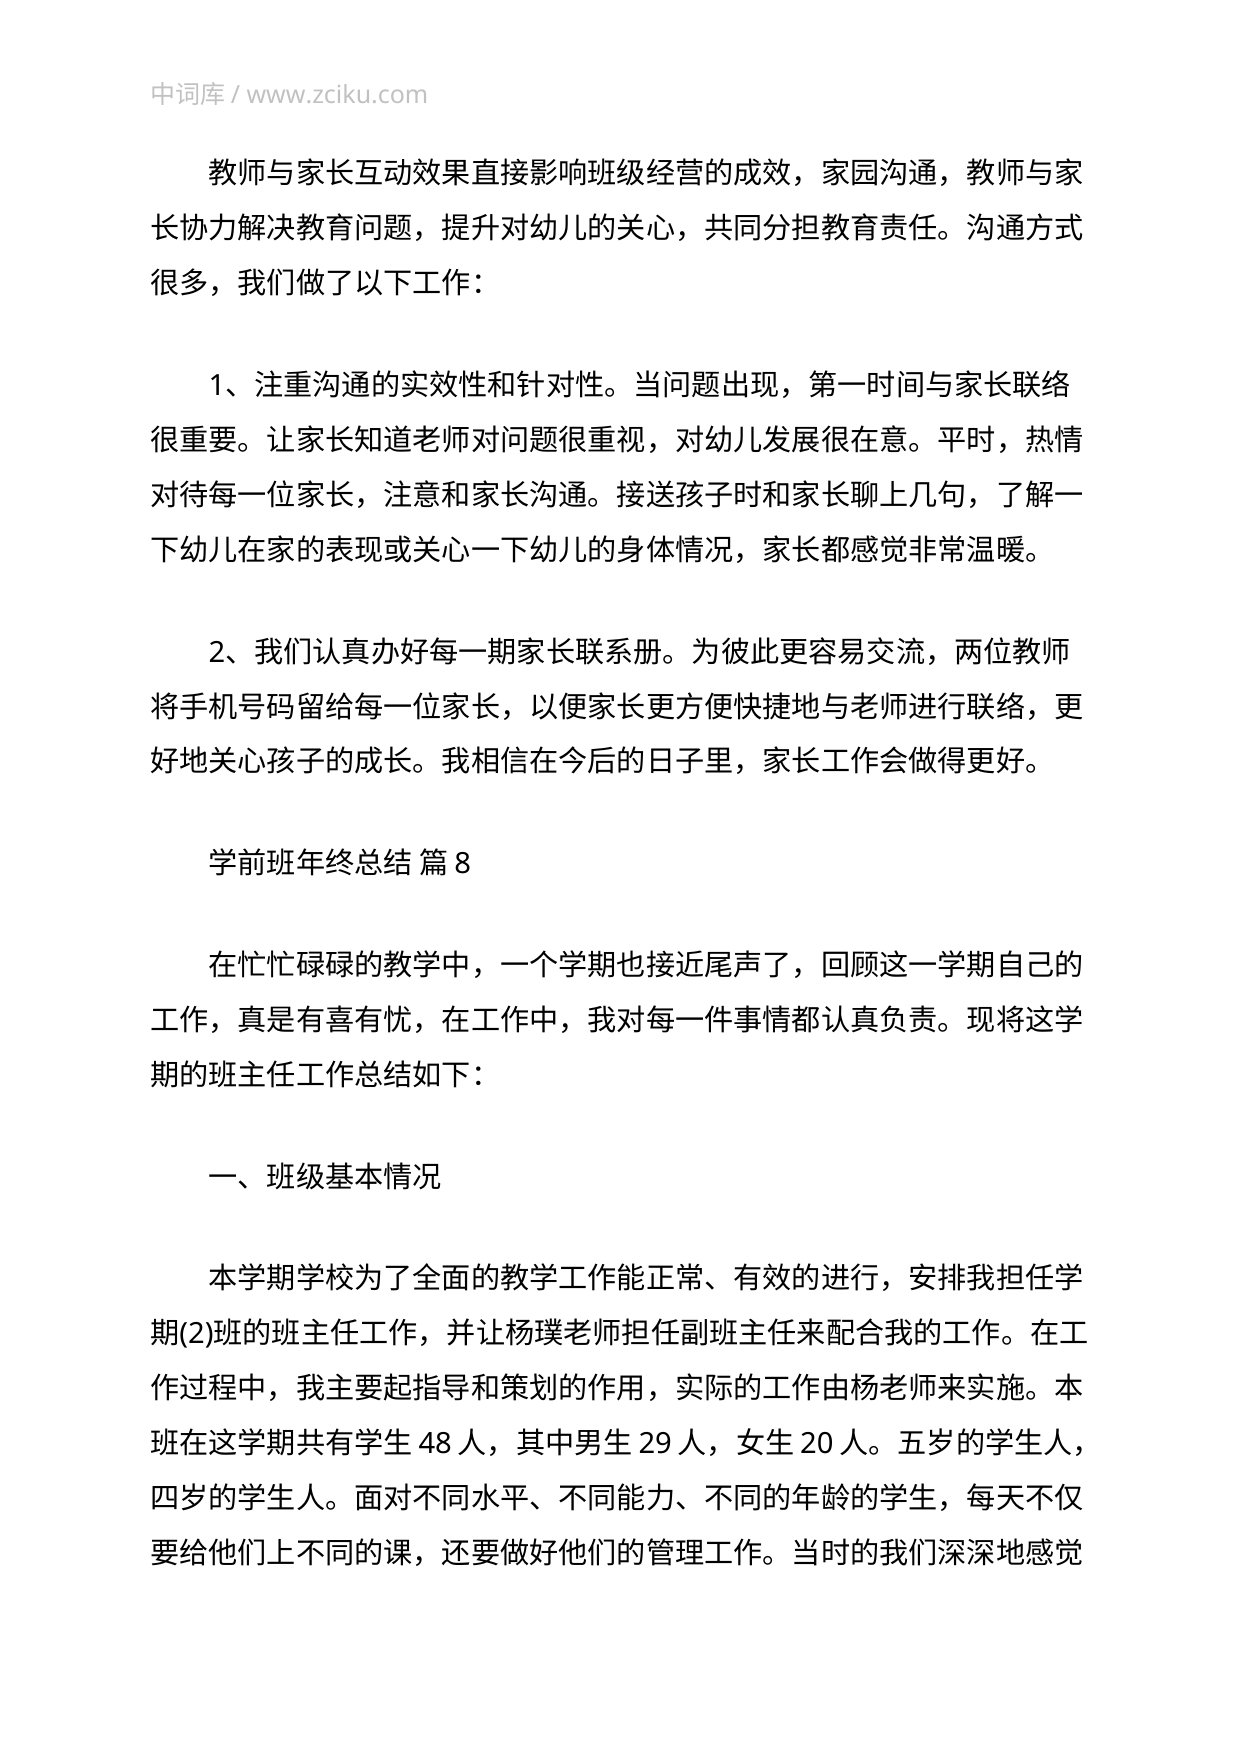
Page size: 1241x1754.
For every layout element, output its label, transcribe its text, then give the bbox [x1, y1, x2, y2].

text 学前班年终总结 篇8 [150, 840, 1090, 882]
text 2、我们认真办好每一期家长联系册。为彼此更容易交流，两位教师将手机号码留给每一位家长，以便家长更方便快捷地与老师进行联络，更好地关心孩子的成长。我相信在今后的日子里，家长工作会做得更好。 [150, 628, 1090, 780]
text 在忙忙碌碌的教学中，一个学期也接近尾声了，回顾这一学期自己的工作，真是有喜有忧，在工作中，我对每一件事情都认真负责。现将这学期的班主任工作总结如下： [150, 942, 1090, 1094]
text 1、注重沟通的实效性和针对性。当问题出现，第一时间与家长联络很重要。让家长知道老师对问题很重视，对幼儿发展很在意。平时，热情对待每一位家长，注意和家长沟通。接送孩子时和家长聊上几句，了解一下幼儿在家的表现或关心一下幼儿的身体情况，家长都感觉非常温暖。 [150, 362, 1090, 569]
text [150, 1255, 1090, 1572]
text 教师与家长互动效果直接影响班级经营的成效，家园沟通，教师与家长协力解决教育问题，提升对幼儿的关心，共同分担教育责任。沟通方式很多，我们做了以下工作： [150, 150, 1090, 302]
text 一、班级基本情况 [150, 1153, 1090, 1196]
